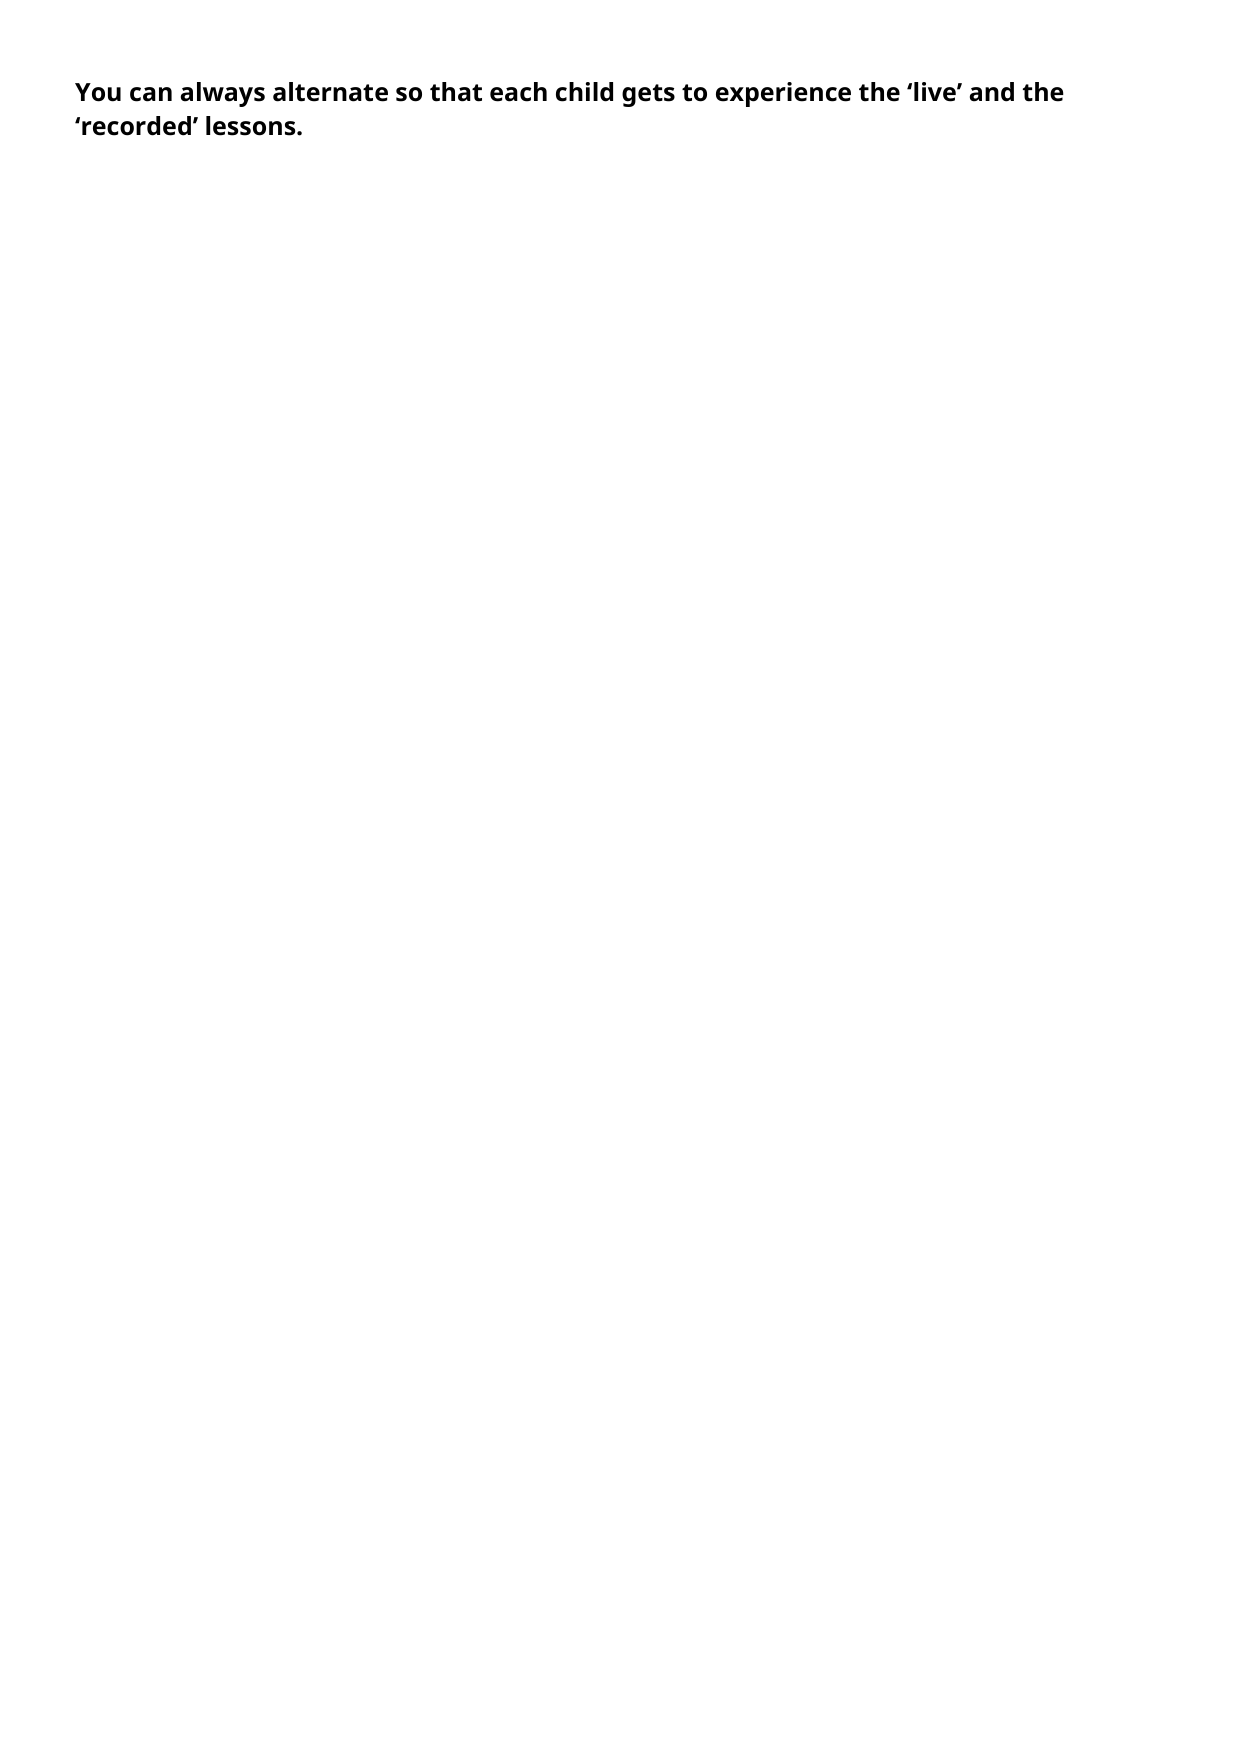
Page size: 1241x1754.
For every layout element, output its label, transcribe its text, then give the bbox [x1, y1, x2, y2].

text You can always alternate so that each child gets to experience the ‘live’ and the ‘recorded’ lessons. [75, 75, 1165, 143]
